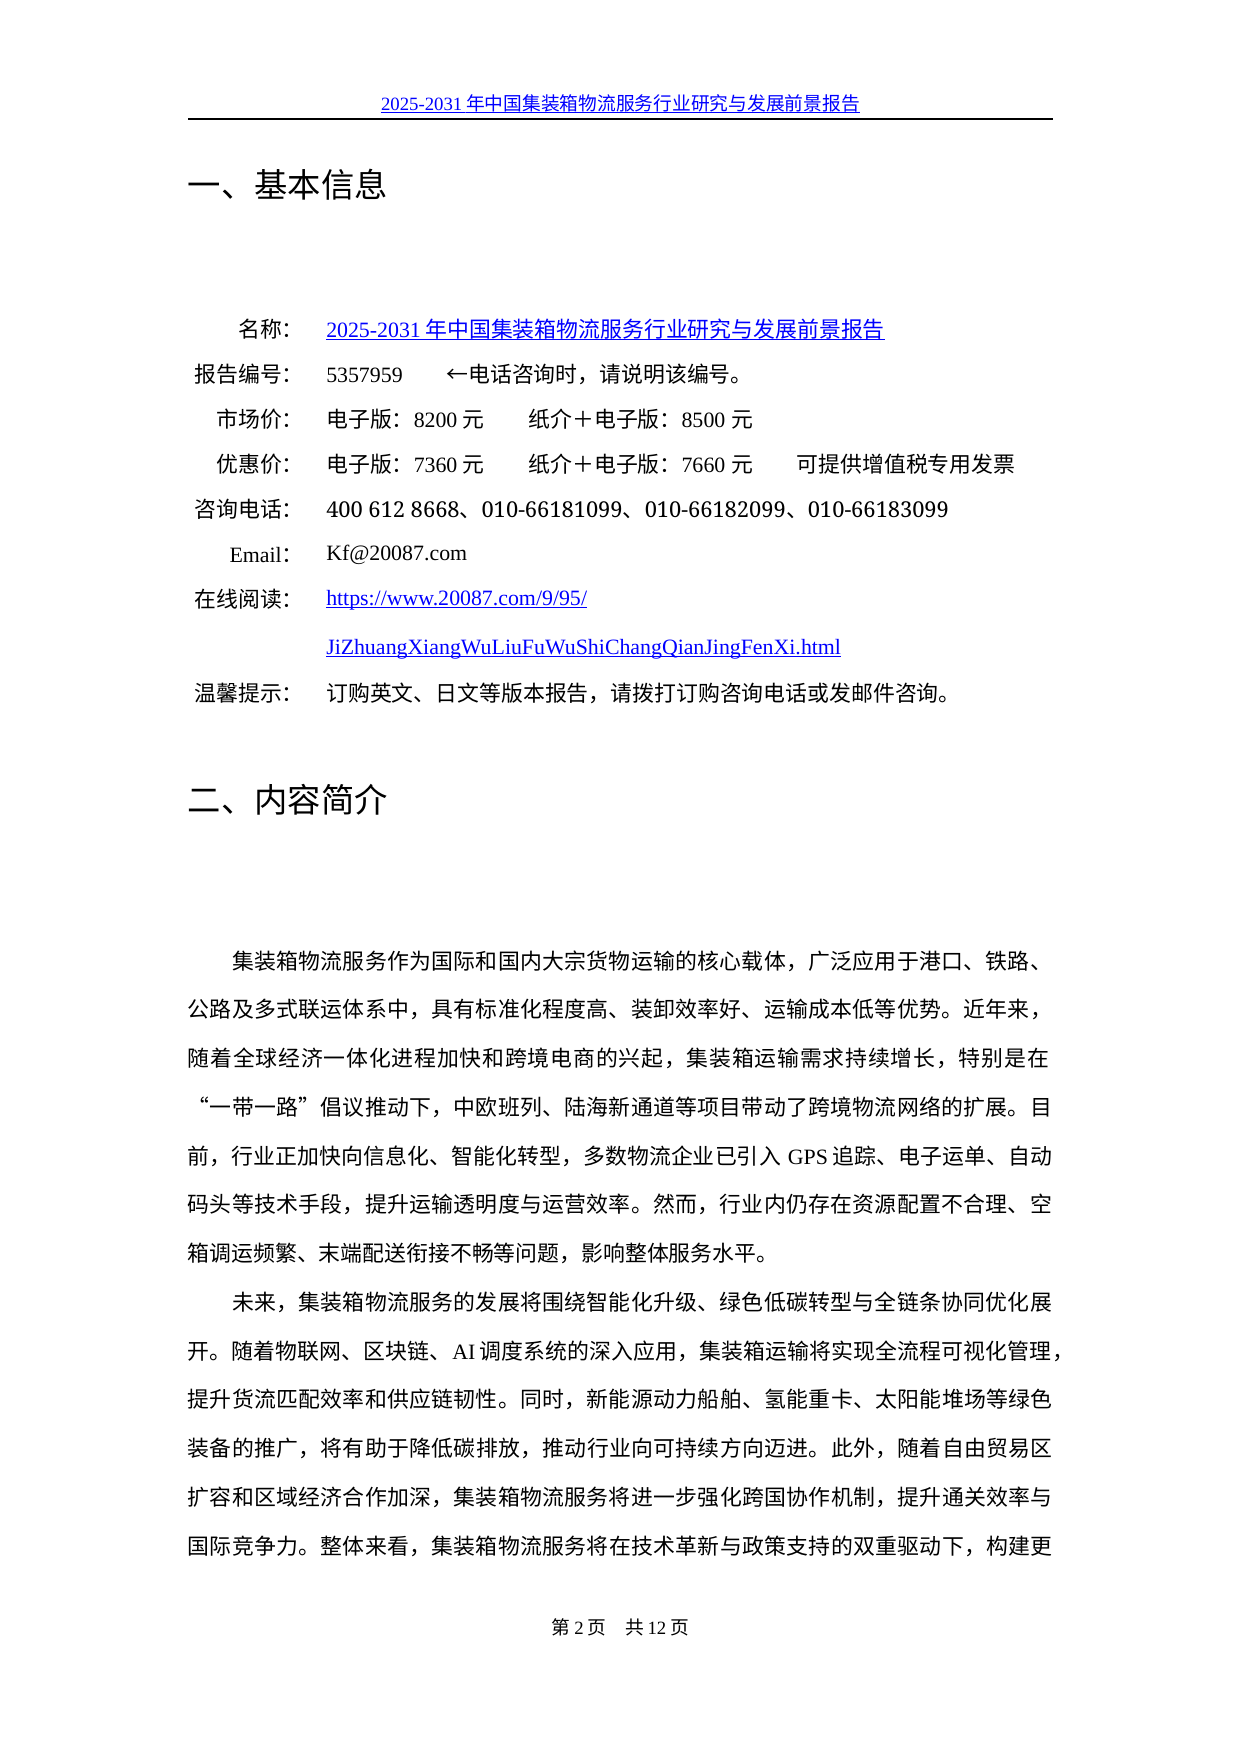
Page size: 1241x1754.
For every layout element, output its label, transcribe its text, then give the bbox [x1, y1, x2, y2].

table_cell 市场价： [167, 402, 315, 447]
table_cell 优惠价： [167, 447, 315, 492]
table_cell 电子版：8200 元 纸介＋电子版：8500 元 [315, 402, 1073, 447]
table_cell 400 612 8668、010-66181099、010-66182099、010-66183099 [315, 492, 1073, 537]
table_cell Email： [167, 537, 315, 582]
title 一、基本信息 [187, 150, 1053, 215]
table_cell Kf@20087.com [315, 537, 1073, 582]
table_cell 订购英文、日文等版本报告，请拨打订购咨询电话或发邮件咨询。 [315, 675, 1073, 720]
table_cell [315, 582, 1073, 675]
table_header 2025-2031年中国集装箱物流服务行业研究与发展前景报告 [315, 312, 1073, 357]
table_cell 电子版：7360 元 纸介＋电子版：7660 元 可提供增值税专用发票 [315, 447, 1073, 492]
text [187, 943, 1053, 1561]
table_header 名称： [167, 312, 315, 357]
title 二、内容简介 [187, 766, 1053, 831]
table_cell 5357959 ←电话咨询时，请说明该编号。 [315, 357, 1073, 402]
table_cell 在线阅读： [167, 582, 315, 675]
table_cell 报告编号： [167, 357, 315, 402]
table_cell 咨询电话： [167, 492, 315, 537]
table_cell 温馨提示： [167, 675, 315, 720]
